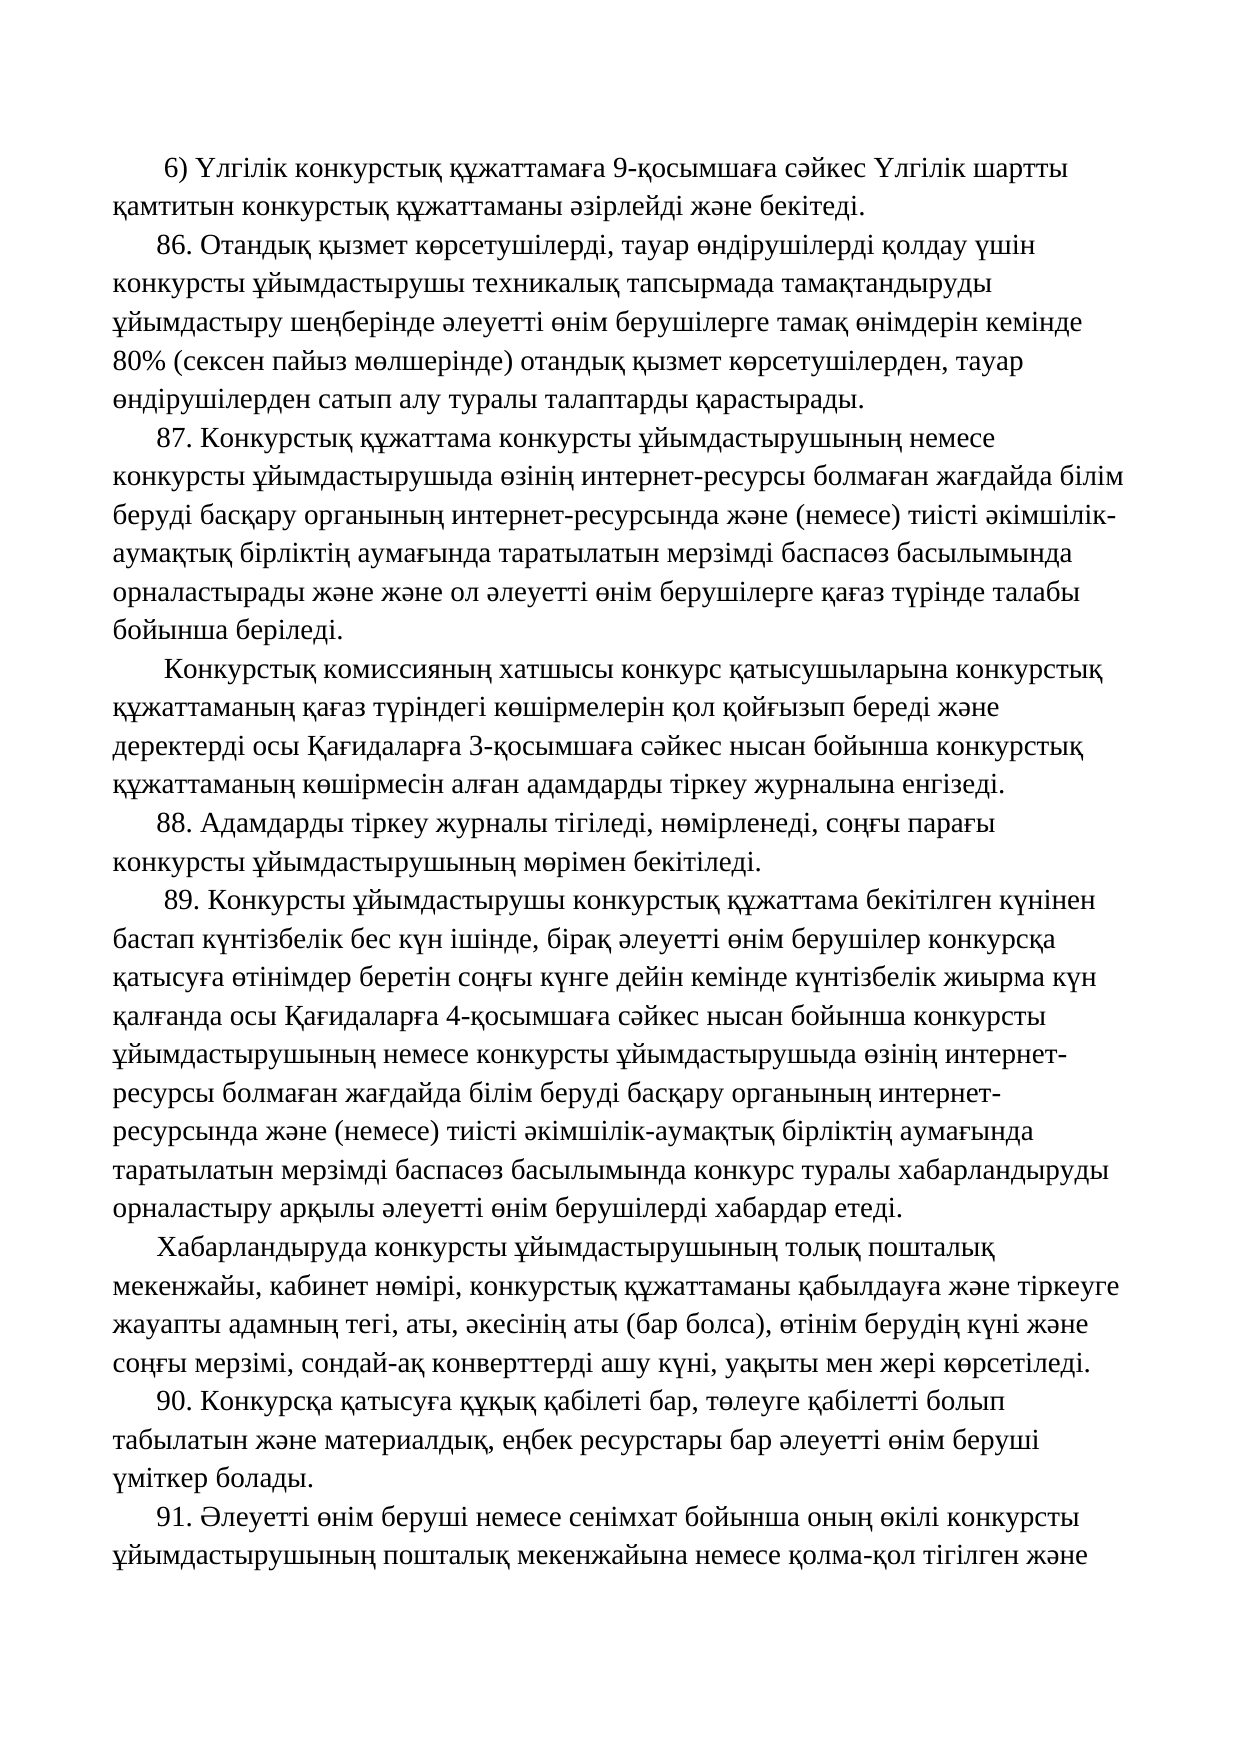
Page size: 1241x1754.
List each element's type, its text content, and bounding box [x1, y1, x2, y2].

text 88. Адамдарды тіркеу журналы тігіледі, нөмірленеді, соңғы парағы конкурсты ұйымдастырушының мөрімен бекітіледі. [112, 805, 1128, 877]
text Конкурстық комиссияның хатшысы конкурс қатысушыларына конкурстық құжаттаманың қағаз түріндегі көшірмелерін қол қойғызып береді және деректерді осы Қағидаларға 3-қосымшаға сәйкес нысан бойынша конкурстық құжаттаманың көшірмесін алған адамдарды тіркеу журналына енгізеді. [112, 651, 1128, 800]
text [112, 1499, 1128, 1571]
text 86. Отандық қызмет көрсетушілерді, тауар өндірушілерді қолдау үшін конкурсты ұйымдастырушы техникалық тапсырмада тамақтандыруды ұйымдастыру шеңберінде әлеуетті өнім берушілерге тамақ өнімдерін кемінде 80% (сексен пайыз мөлшерінде) отандық қызмет көрсетушілерден, тауар өндірушілерден сатып алу туралы талаптарды қарастырады. [112, 227, 1128, 415]
text 90. Конкурсқа қатысуға құқық қабілеті бар, төлеуге қабілетті болып табылатын және материалдық, еңбек ресурстары бар әлеуетті өнім беруші үміткер болады. [112, 1383, 1128, 1494]
text 87. Конкурстық құжаттама конкурсты ұйымдастырушының немесе конкурсты ұйымдастырушыда өзінің интернет-ресурсы болмаған жағдайда білім беруді басқару органының интернет-ресурсында және (немесе) тиісті әкімшілік-аумақтық бірліктің аумағында таратылатын мерзімді баспасөз басылымында орналастырады және және ол әлеуетті өнім берушілерге қағаз түрінде талабы бойынша беріледі. [112, 420, 1128, 646]
text 6) Үлгілік конкурстық құжаттамаға 9-қосымшаға сәйкес Үлгілік шартты қамтитын конкурстық құжаттаманы әзірлейді және бекітеді. [112, 150, 1128, 222]
text Хабарландыруда конкурсты ұйымдастырушының толық пошталық мекенжайы, кабинет нөмірі, конкурстық құжаттаманы қабылдауға және тіркеуге жауапты адамның тегі, аты, әкесінің аты (бар болса), өтінім берудің күні және соңғы мерзімі, сондай-ақ конверттерді ашу күні, уақыты мен жері көрсетіледі. [112, 1229, 1128, 1378]
text 89. Конкурсты ұйымдастырушы конкурстық құжаттама бекітілген күнінен бастап күнтізбелік бес күн ішінде, бірақ әлеуетті өнiм берушiлер конкурсқа қатысуға өтiнiмдер беретін соңғы күнге дейін кемiнде күнтiзбелiк жиырма күн қалғанда осы Қағидаларға 4-қосымшаға сәйкес нысан бойынша конкурсты ұйымдастырушының немесе конкурсты ұйымдастырушыда өзінің интернет-ресурсы болмаған жағдайда білім беруді басқару органының интернет-ресурсында және (немесе) тиісті әкімшілік-аумақтық бірліктің аумағында таратылатын мерзімді баспасөз басылымында конкурс туралы хабарландыруды орналастыру арқылы әлеуетті өнім берушілерді хабардар етеді. [112, 882, 1128, 1224]
